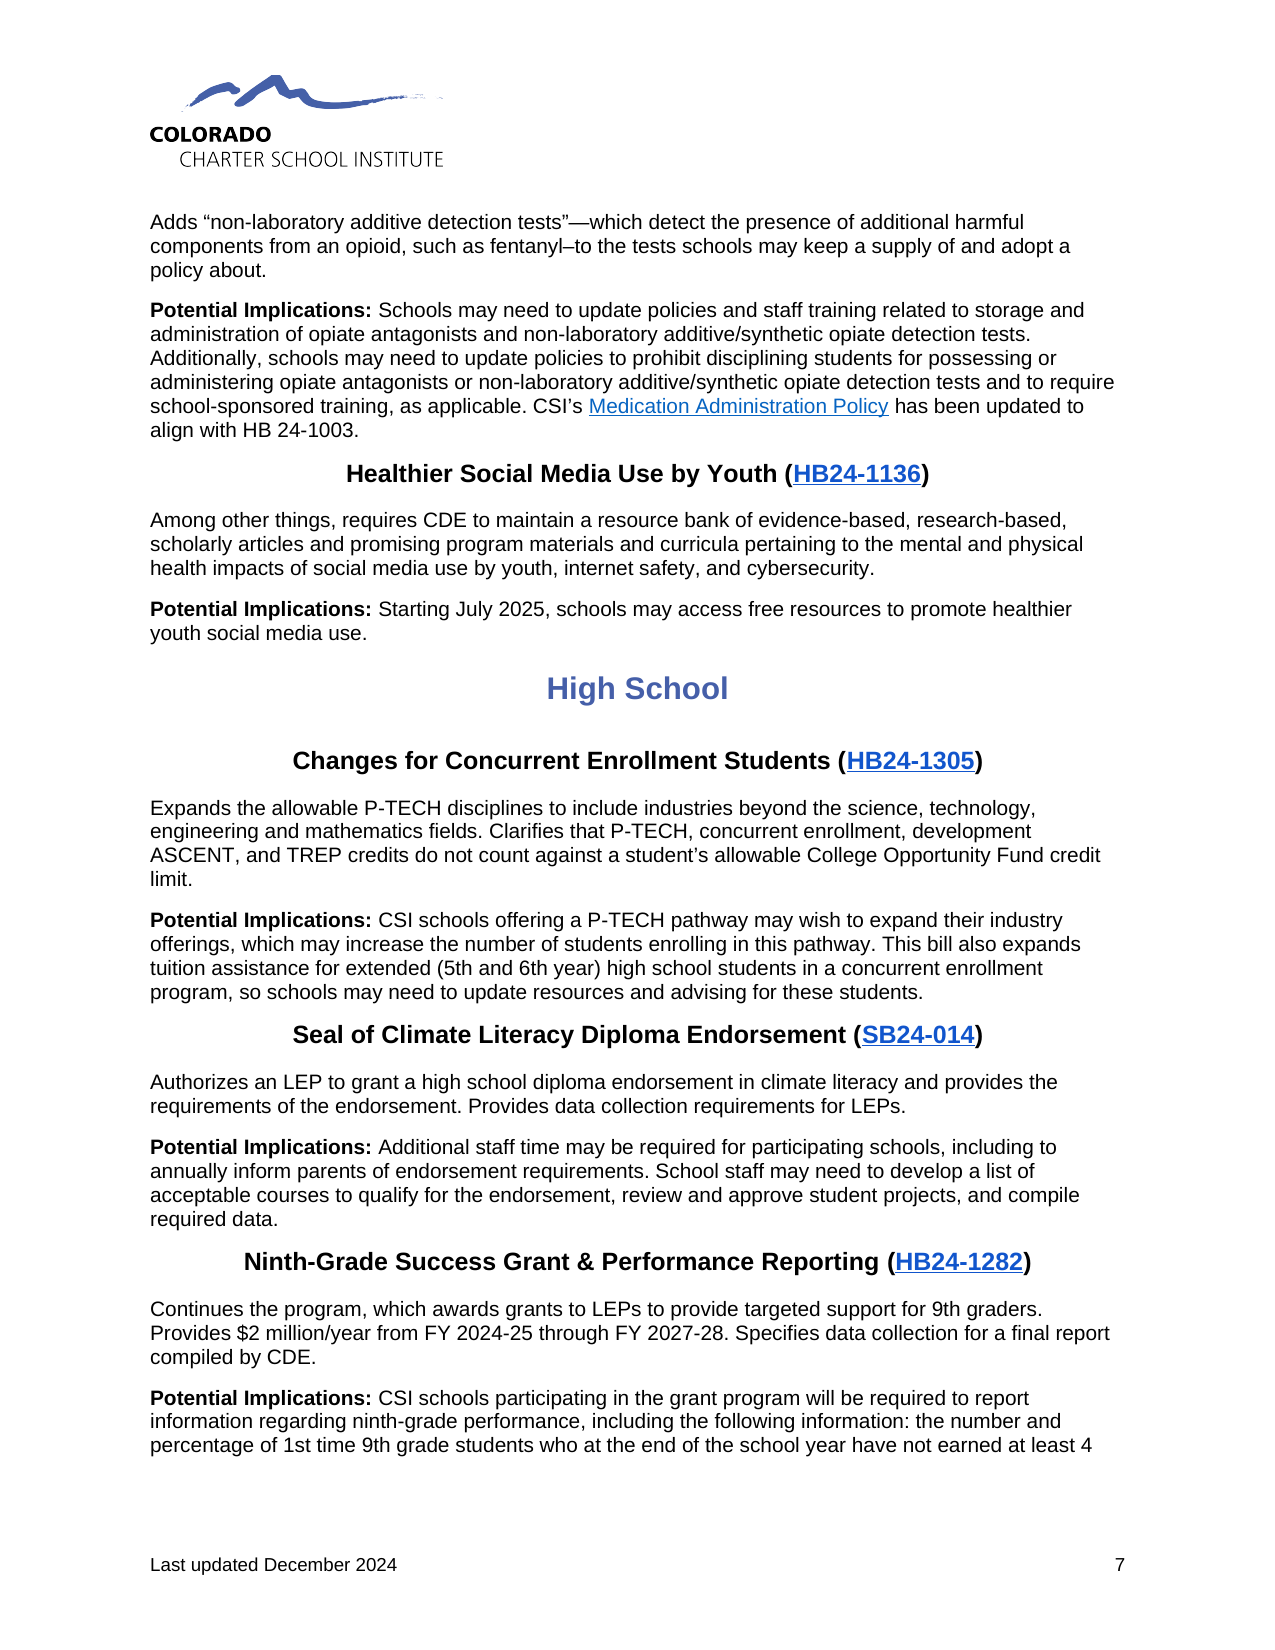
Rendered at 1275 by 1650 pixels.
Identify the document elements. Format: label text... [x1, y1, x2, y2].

text Potential Implications: Starting July 2025, schools may access free resources to promote healthier youth social media use. [150, 597, 1125, 645]
text Authorizes an LEP to grant a high school diploma endorsement in climate literacy and provides the requirements of the endorsement. Provides data collection requirements for LEPs. [150, 1070, 1125, 1118]
text Continues the program, which awards grants to LEPs to provide targeted support for 9th graders. Provides $2 million/year from FY 2024-25 through FY 2027-28. Specifies data collection for a final report compiled by CDE. [150, 1297, 1125, 1369]
text Ninth-Grade Success Grant & Performance Reporting (HB24-1282) [150, 1247, 1125, 1276]
subtitle High School [150, 670, 1125, 706]
picture [150, 75, 443, 167]
text Potential Implications: Schools may need to update policies and staff training related to storage and administration of opiate antagonists and non-laboratory additive/synthetic opiate detection tests. Additionally, schools may need to update policies to prohibit disciplining students for possessing or administering opiate antagonists or non-laboratory additive/synthetic opiate detection tests and to require school-sponsored training, as applicable. CSI’s Medication Administration Policy has been updated to align with HB 24-1003. [150, 298, 1125, 442]
text Among other things, requires CDE to maintain a resource bank of evidence-based, research-based, scholarly articles and promising program materials and curricula pertaining to the mental and physical health impacts of social media use by youth, internet safety, and cybersecurity. [150, 508, 1125, 580]
text Healthier Social Media Use by Youth (HB24-1136) [150, 459, 1125, 487]
text Seal of Climate Literacy Diploma Endorsement (SB24-014) [150, 1020, 1125, 1049]
text Adds “non-laboratory additive detection tests”—which detect the presence of additional harmful components from an opioid, such as fentanyl–to the tests schools may keep a supply of and adopt a policy about. [150, 210, 1125, 282]
text Potential Implications: Additional staff time may be required for participating schools, including to annually inform parents of endorsement requirements. School staff may need to develop a list of acceptable courses to qualify for the endorsement, review and approve student projects, and compile required data. [150, 1134, 1125, 1230]
text Changes for Concurrent Enrollment Students (HB24-1305) [150, 746, 1125, 774]
text Potential Implications: CSI schools offering a P-TECH pathway may wish to expand their industry offerings, which may increase the number of students enrolling in this pathway. This bill also expands tuition assistance for extended (5th and 6th year) high school students in a concurrent enrollment program, so schools may need to update resources and advising for these students. [150, 908, 1125, 1004]
text Expands the allowable P-TECH disciplines to include industries beyond the science, technology, engineering and mathematics fields. Clarifies that P-TECH, concurrent enrollment, development ASCENT, and TREP credits do not count against a student’s allowable College Opportunity Fund credit limit. [150, 795, 1125, 891]
